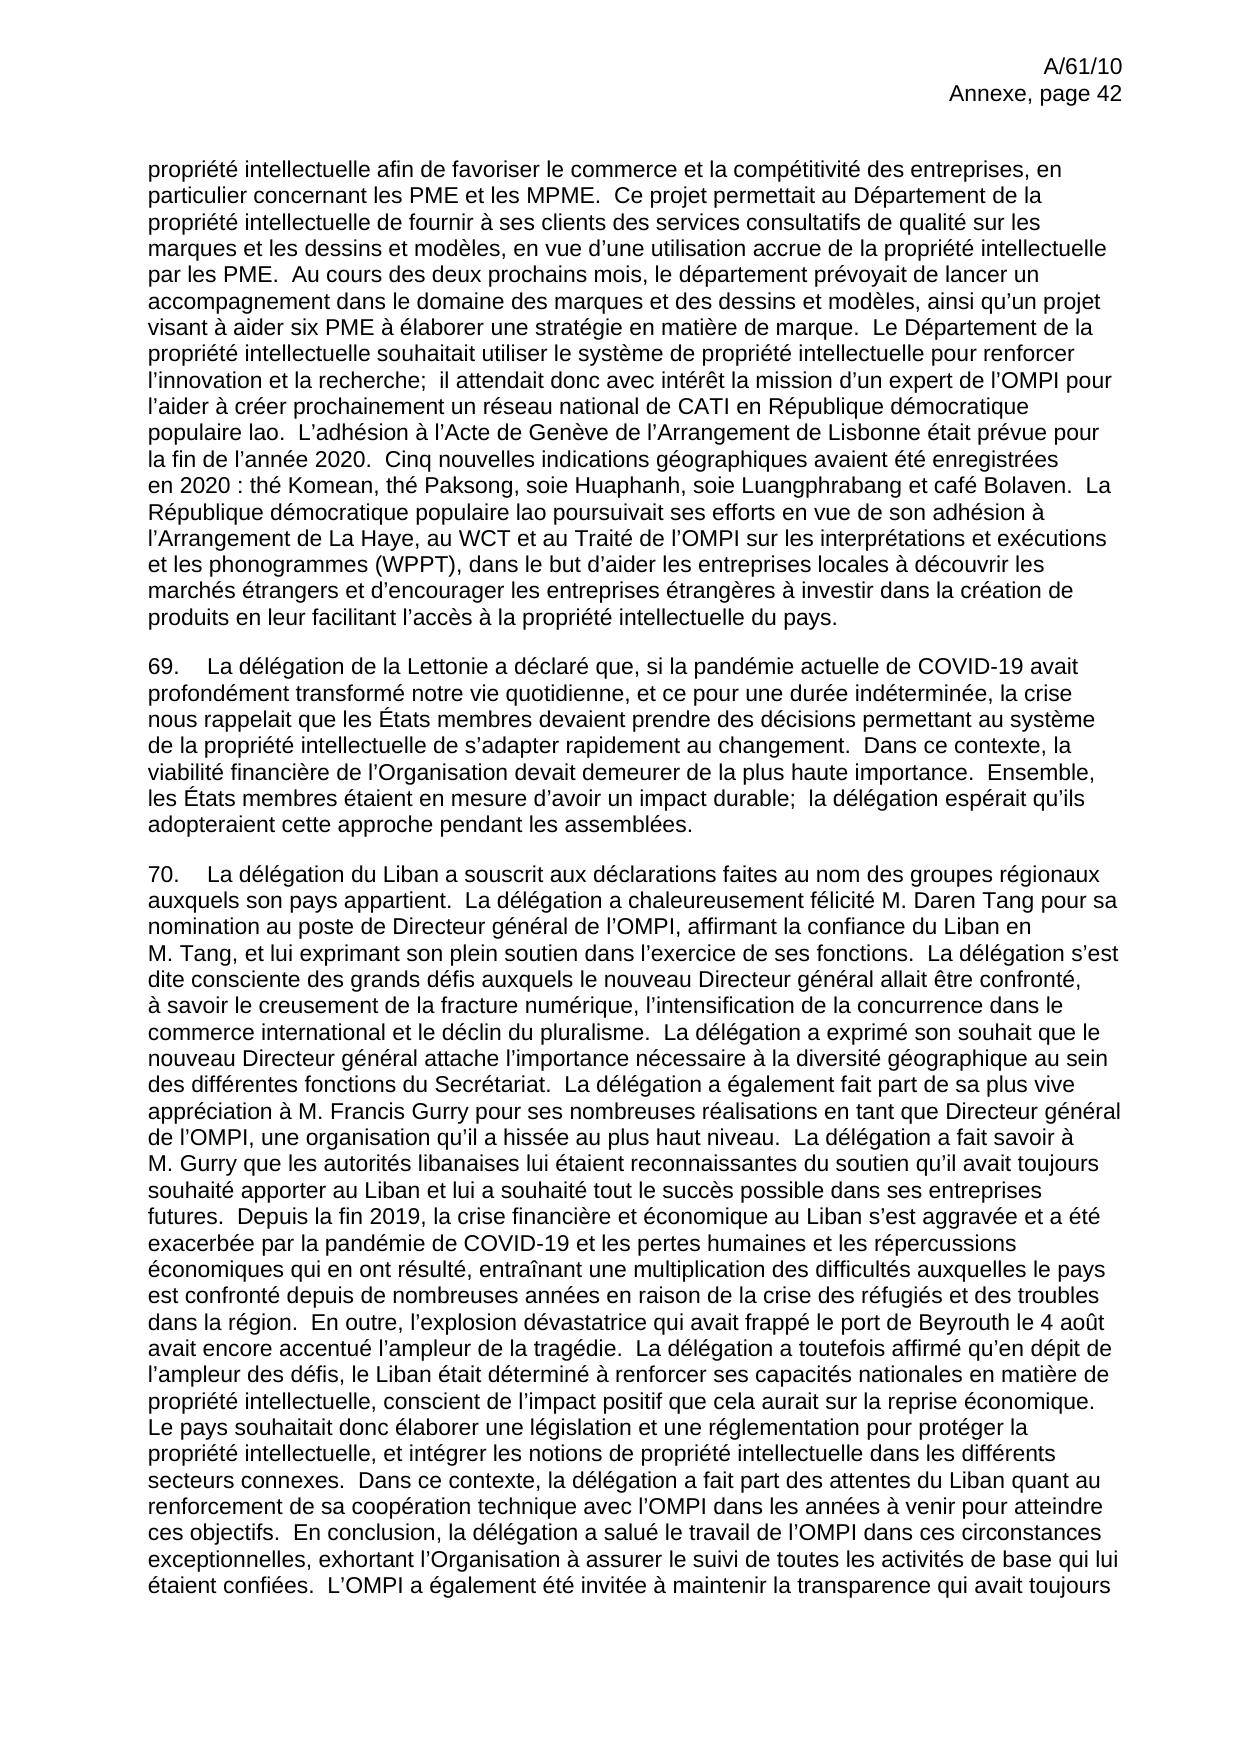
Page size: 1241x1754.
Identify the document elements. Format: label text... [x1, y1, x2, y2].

text La délégation de la Lettonie a déclaré que, si la pandémie actuelle de COVID-19 avait profondément transformé notre vie quotidienne, et ce pour une durée indéterminée, la crise nous rappelait que les États membres devaient prendre des décisions permettant au système de la propriété intellectuelle de s’adapter rapidement au changement. Dans ce contexte, la viabilité financière de l’Organisation devait demeurer de la plus haute importance. Ensemble, les États membres étaient en mesure d’avoir un impact durable; la délégation espérait qu’ils adopteraient cette approche pendant les assemblées. [148, 653, 1122, 838]
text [148, 156, 1122, 630]
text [148, 861, 1122, 1598]
